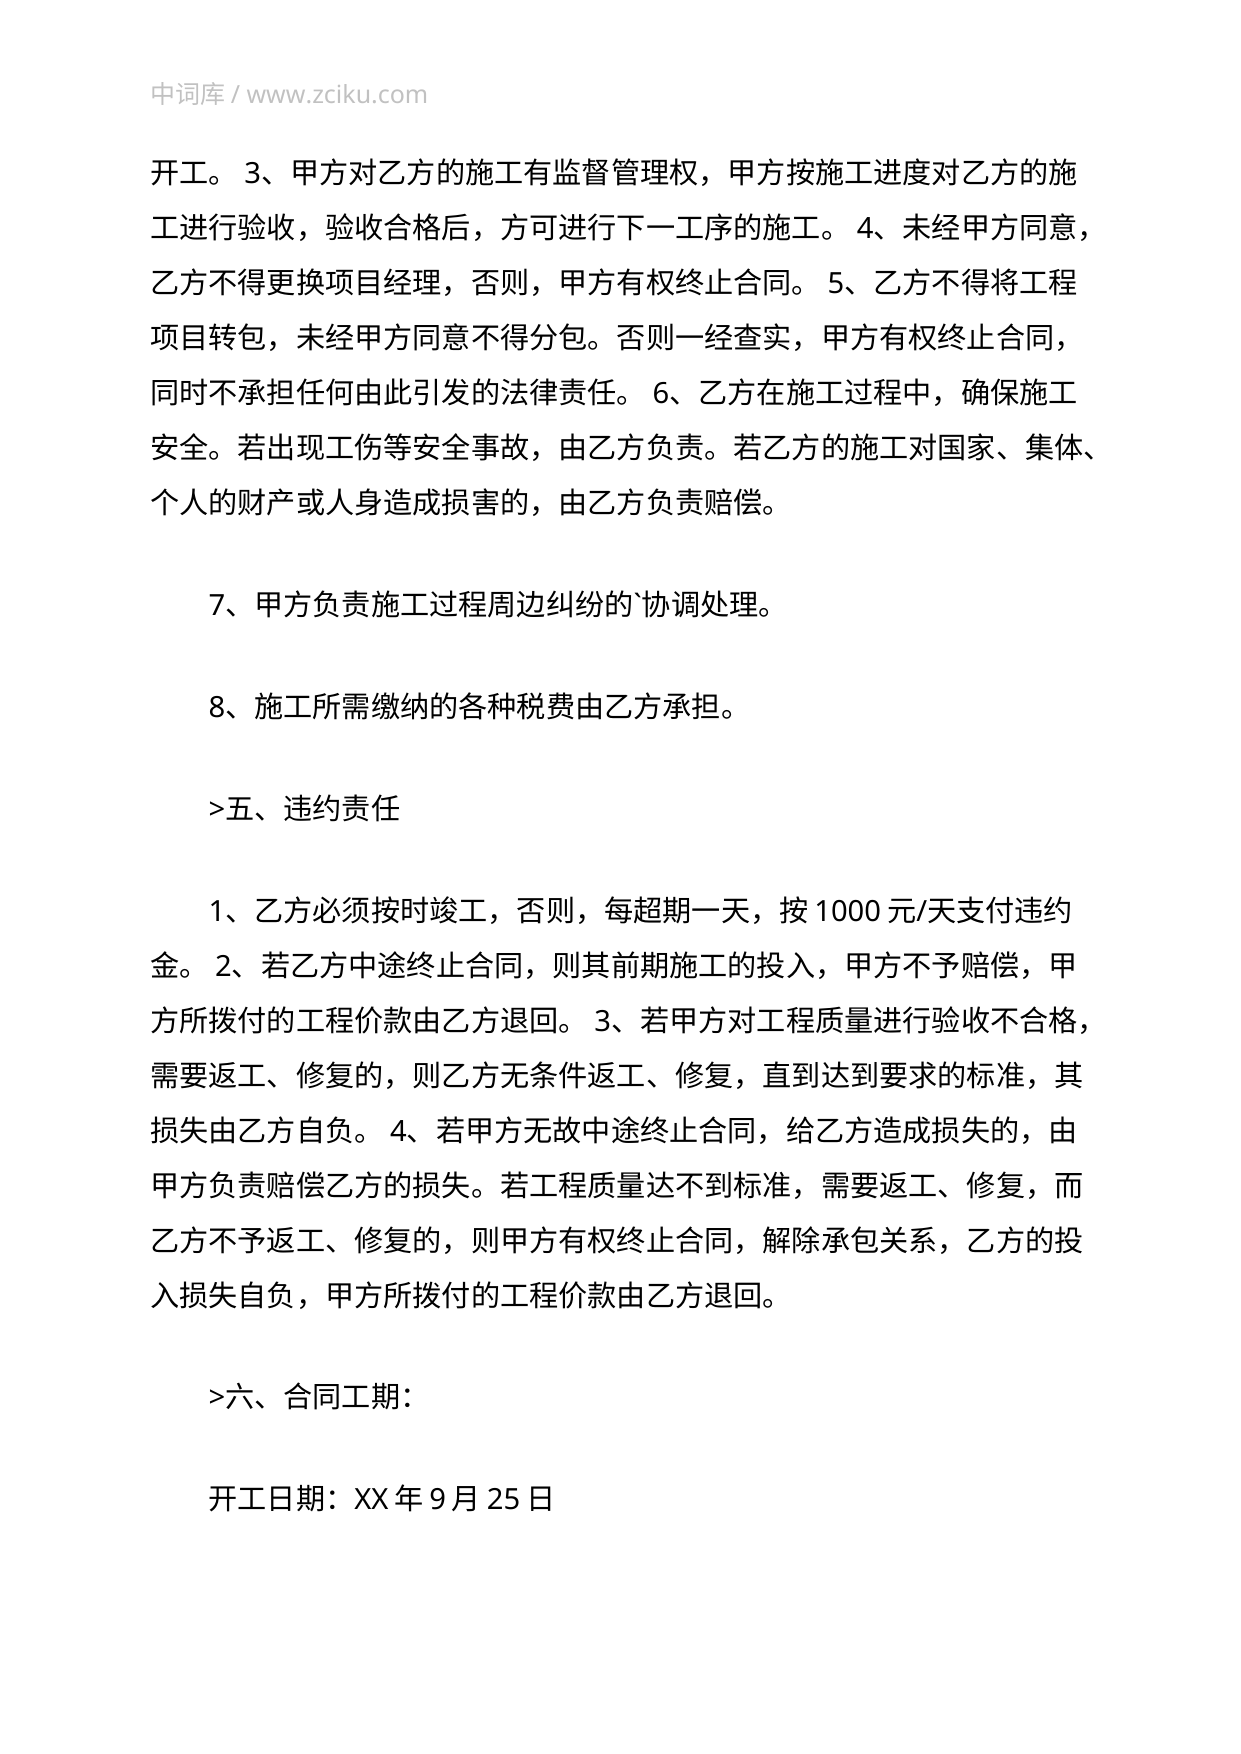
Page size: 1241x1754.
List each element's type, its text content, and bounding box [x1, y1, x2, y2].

text >五、违约责任 [150, 786, 1090, 828]
text 1、乙方必须按时竣工，否则，每超期一天，按1000元/天支付违约金。 2、若乙方中途终止合同，则其前期施工的投入，甲方不予赔偿，甲方所拨付的工程价款由乙方退回。 3、若甲方对工程质量进行验收不合格，需要返工、修复的，则乙方无条件返工、修复，直到达到要求的标准，其损失由乙方自负。 4、若甲方无故中途终止合同，给乙方造成损失的，由甲方负责赔偿乙方的损失。若工程质量达不到标准，需要返工、修复，而乙方不予返工、修复的，则甲方有权终止合同，解除承包关系，乙方的投入损失自负，甲方所拨付的工程价款由乙方退回。 [150, 887, 1090, 1314]
text 8、施工所需缴纳的各种税费由乙方承担。 [150, 683, 1090, 726]
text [150, 150, 1090, 522]
text 开工日期：XX年9月25日 [150, 1476, 1090, 1518]
text 7、甲方负责施工过程周边纠纷的`协调处理。 [150, 582, 1090, 624]
text >六、合同工期： [150, 1374, 1090, 1416]
